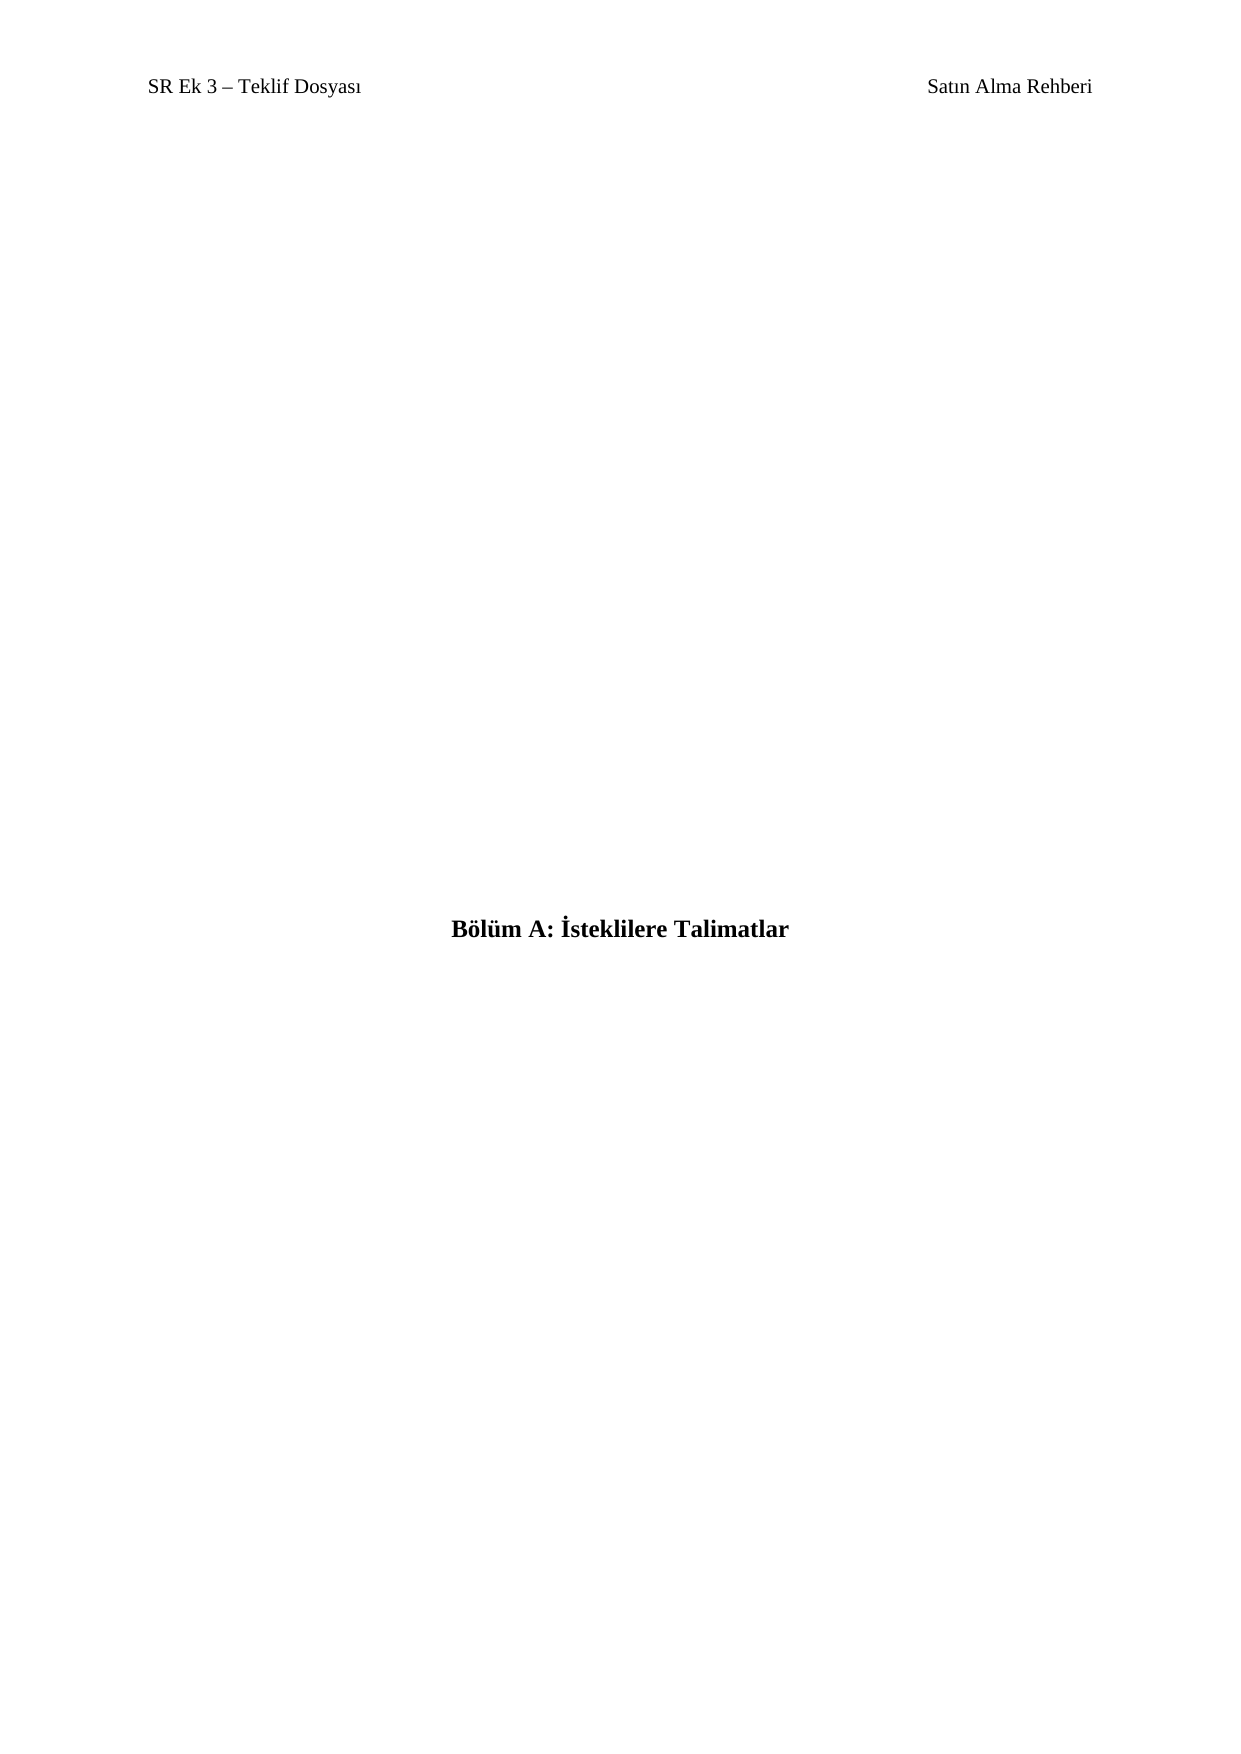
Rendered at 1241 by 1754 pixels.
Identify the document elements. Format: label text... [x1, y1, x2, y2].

subtitle Bölüm A: İsteklilere Talimatlar [148, 914, 1093, 943]
